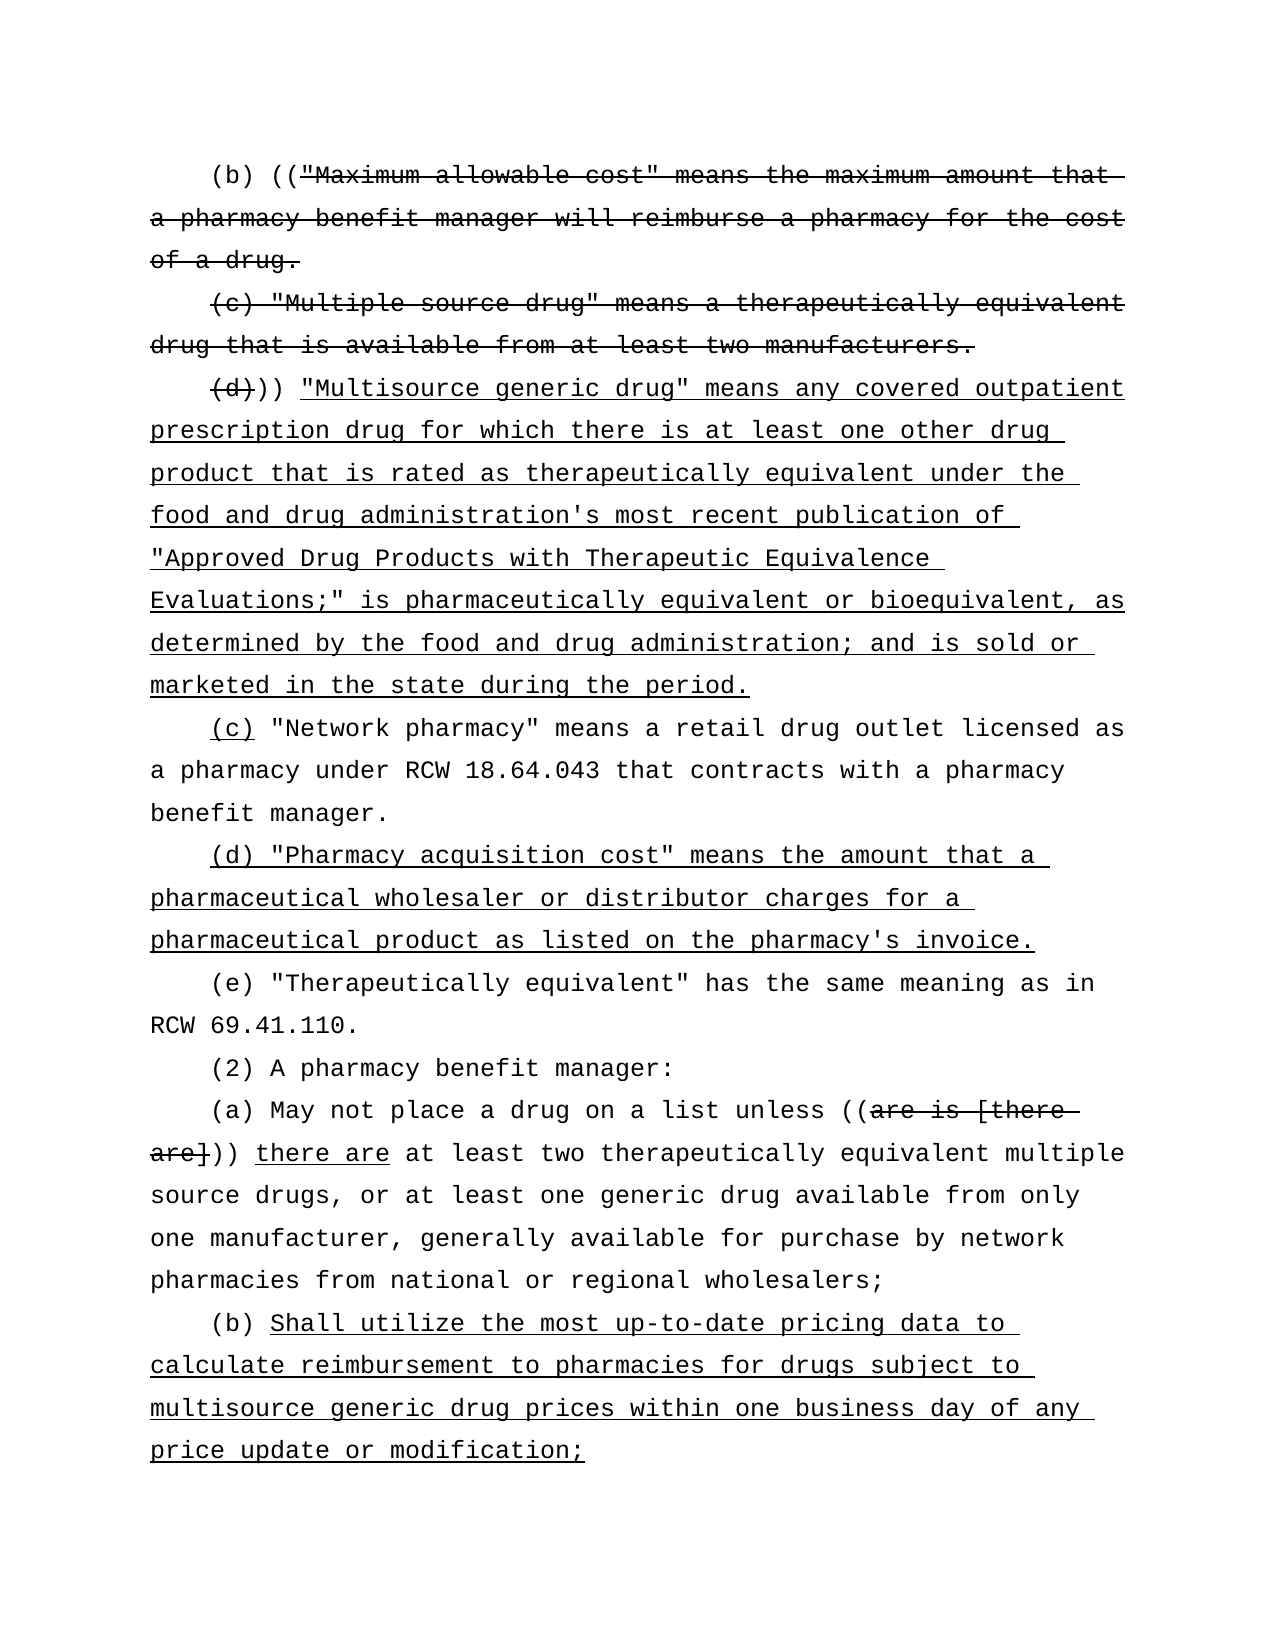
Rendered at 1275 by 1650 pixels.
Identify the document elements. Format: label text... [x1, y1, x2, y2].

text (d))) "Multisource generic drug" means any covered outpatient prescription drug for which there is at least one other drug product that is rated as therapeutically equivalent under the food and drug administration's most recent publication of "Approved Drug Products with Therapeutic Equivalence Evaluations;" is pharmaceutically equivalent or bioequivalent, as determined by the food and drug administration; and is sold or marketed in the state during the period. [150, 613, 1125, 702]
text (e) "Therapeutically equivalent" has the same meaning as in RCW 69.41.110. [150, 957, 1125, 1042]
text (b) (("Maximum allowable cost" means the maximum amount that a pharmacy benefit manager will reimburse a pharmacy for the cost of a drug. [150, 221, 1125, 277]
text (c) "Network pharmacy" means a retail drug outlet licensed as a pharmacy under RCW 18.64.043 that contracts with a pharmacy benefit manager. [150, 702, 1125, 830]
text (b) (("Maximum allowable cost" means the maximum amount that a pharmacy benefit manager will reimburse a pharmacy for the cost of a drug. [150, 150, 1125, 219]
text (b) Shall utilize the most up-to-date pricing data to calculate reimbursement to pharmacies for drugs subject to multisource generic drug prices within one business day of any price update or modification; [150, 1297, 1125, 1467]
text (d))) "Multisource generic drug" means any covered outpatient prescription drug for which there is at least one other drug product that is rated as therapeutically equivalent under the food and drug administration's most recent publication of "Approved Drug Products with Therapeutic Equivalence Evaluations;" is pharmaceutically equivalent or bioequivalent, as determined by the food and drug administration; and is sold or marketed in the state during the period. [150, 362, 1125, 611]
text (2) A pharmacy benefit manager: [150, 1042, 1125, 1085]
text (d) "Pharmacy acquisition cost" means the amount that a pharmaceutical wholesaler or distributor charges for a pharmaceutical product as listed on the pharmacy's invoice. [150, 830, 1125, 957]
text (a) May not place a drug on a list unless ((are is [there are])) there are at least two therapeutically equivalent multiple source drugs, or at least one generic drug available from only one manufacturer, generally available for purchase by network pharmacies from national or regional wholesalers; [150, 1085, 1125, 1297]
text (c) "Multiple source drug" means a therapeutically equivalent drug that is available from at least two manufacturers. [150, 277, 1125, 362]
